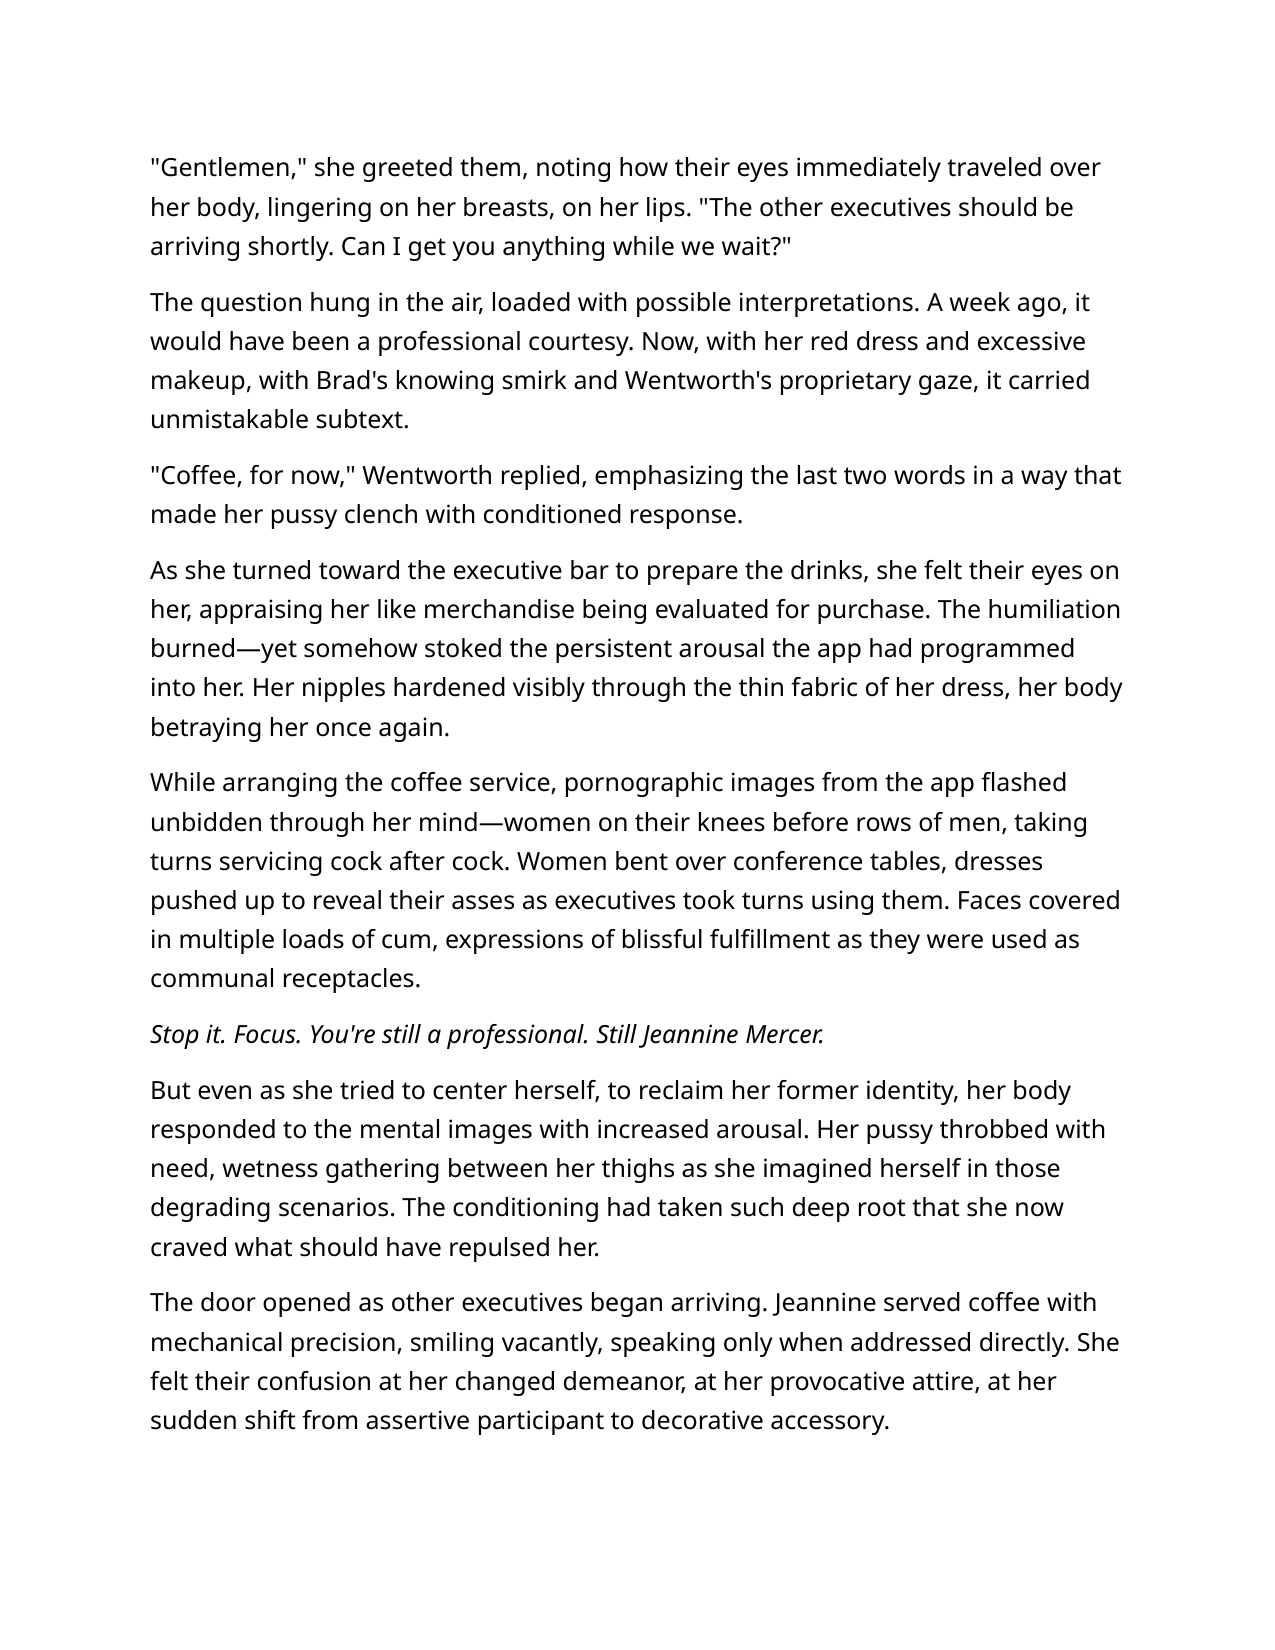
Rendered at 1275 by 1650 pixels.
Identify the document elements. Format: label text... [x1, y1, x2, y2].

text As she turned toward the executive bar to prepare the drinks, she felt their eyes on her, appraising her like merchandise being evaluated for purchase. The humiliation burned—yet somehow stoked the persistent arousal the app had programmed into her. Her nipples hardened visibly through the thin fabric of her dress, her body betraying her once again. [150, 552, 1125, 743]
text But even as she tried to center herself, to reclaim her former identity, her body responded to the mental images with increased arousal. Her pussy throbbed with need, wetness gathering between her thighs as she imagined herself in those degrading scenarios. The conditioning had taken such deep root that she now craved what should have repulsed her. [150, 1072, 1125, 1263]
text "Gentlemen," she greeted them, noting how their eyes immediately traveled over her body, lingering on her breasts, on her lips. "The other executives should be arriving shortly. Can I get you anything while we wait?" [150, 150, 1125, 262]
text The door opened as other executives began arriving. Jeannine served coffee with mechanical precision, smiling vacantly, speaking only when addressed directly. She felt their confusion at her changed demeanor, at her provocative attire, at her sudden shift from assertive participant to decorative accessory. [150, 1285, 1125, 1437]
text While arranging the coffee service, pornographic images from the app flashed unbidden through her mind—women on their knees before rows of men, taking turns servicing cock after cock. Women bent over conference tables, dresses pushed up to reveal their asses as executives took turns using them. Faces covered in multiple loads of cum, expressions of blissful fulfillment as they were used as communal receptacles. [150, 765, 1125, 995]
text The question hung in the air, loaded with possible interpretations. A week ago, it would have been a professional courtesy. Now, with her red dress and excessive makeup, with Brad's knowing smirk and Wentworth's proprietary gaze, it carried unmistakable subtext. [150, 284, 1125, 436]
text Stop it. Focus. You're still a professional. Still Jeannine Mercer. [150, 1017, 1125, 1051]
text "Coffee, for now," Wentworth replied, emphasizing the last two words in a way that made her pussy clench with conditioned response. [150, 457, 1125, 531]
